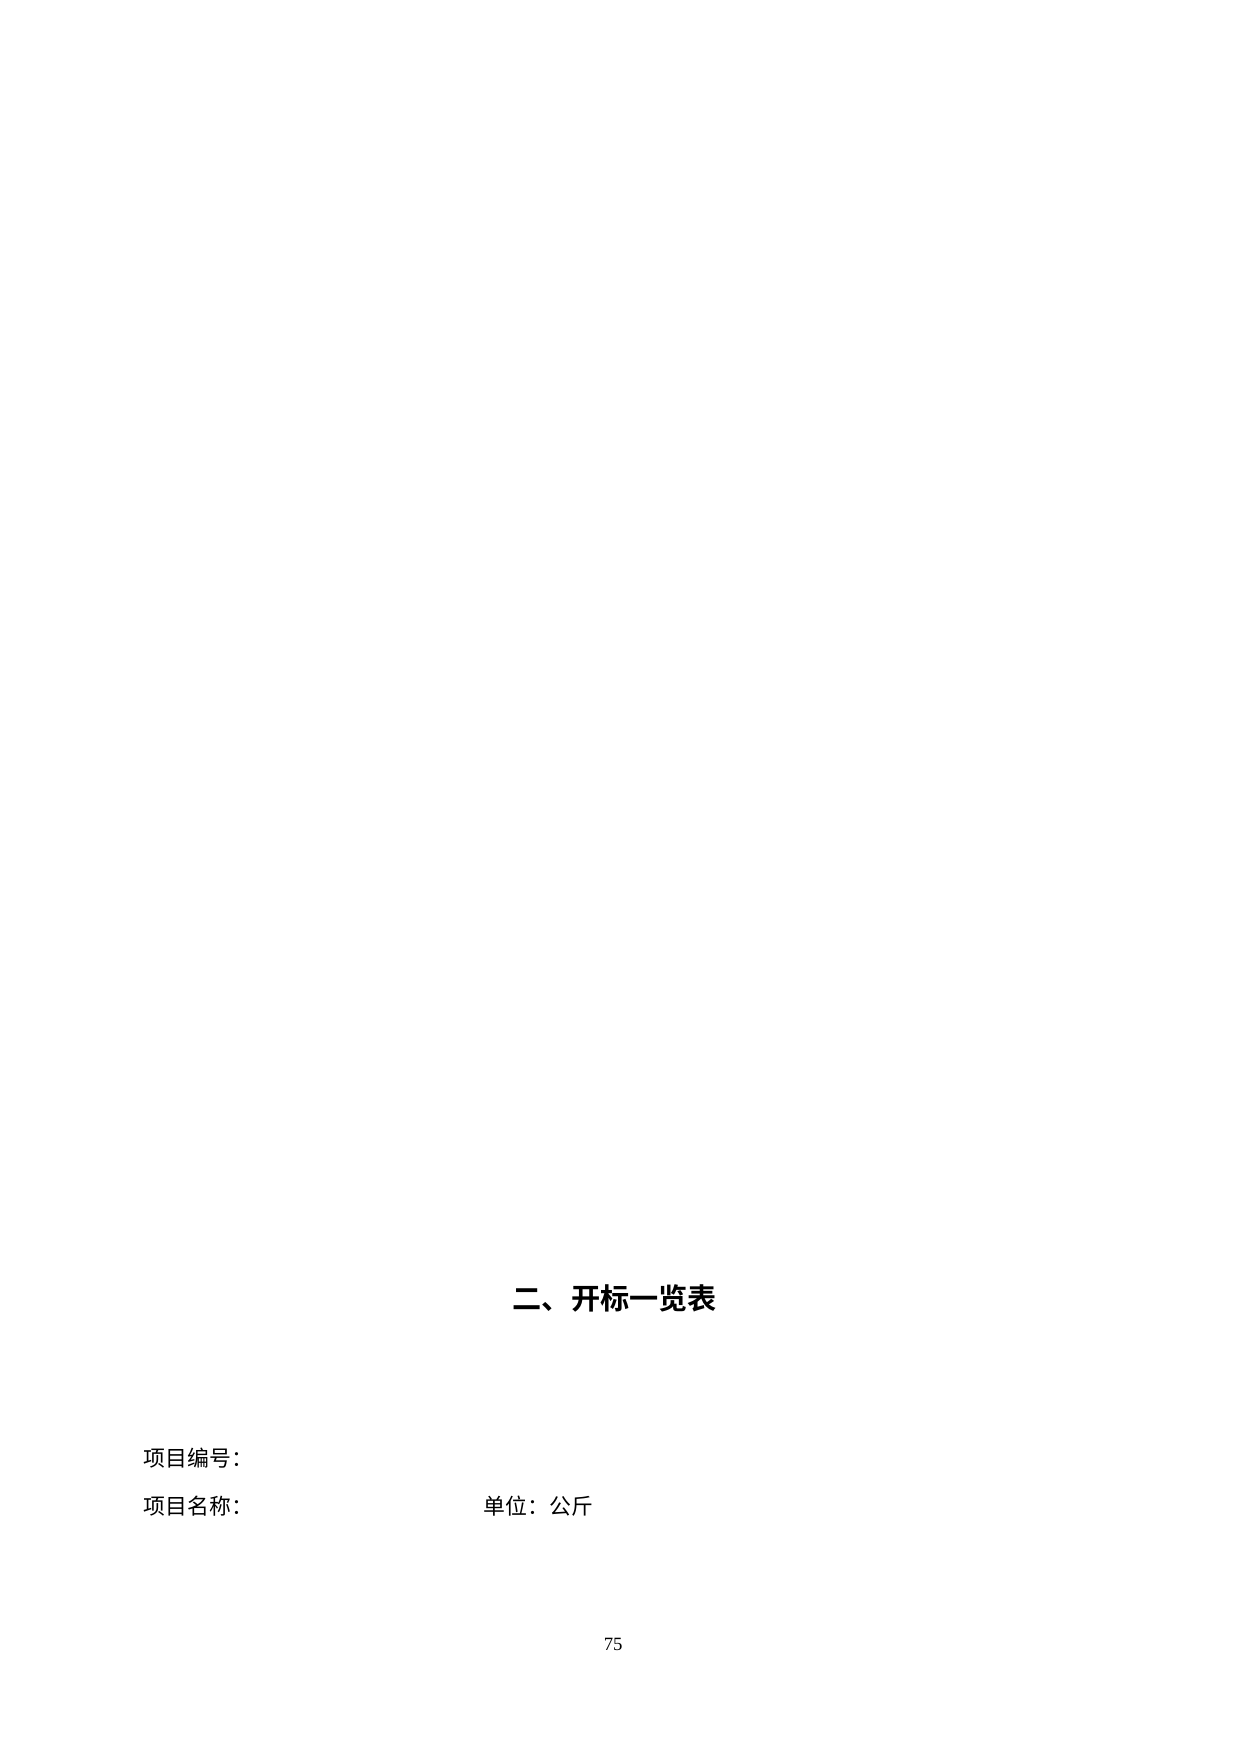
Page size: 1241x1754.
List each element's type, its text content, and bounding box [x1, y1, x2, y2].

text 二、开标一览表 [144, 1264, 1085, 1329]
text 项目编号： [144, 1440, 1085, 1473]
text 项目名称： 单位：公斤 [144, 1489, 1085, 1521]
